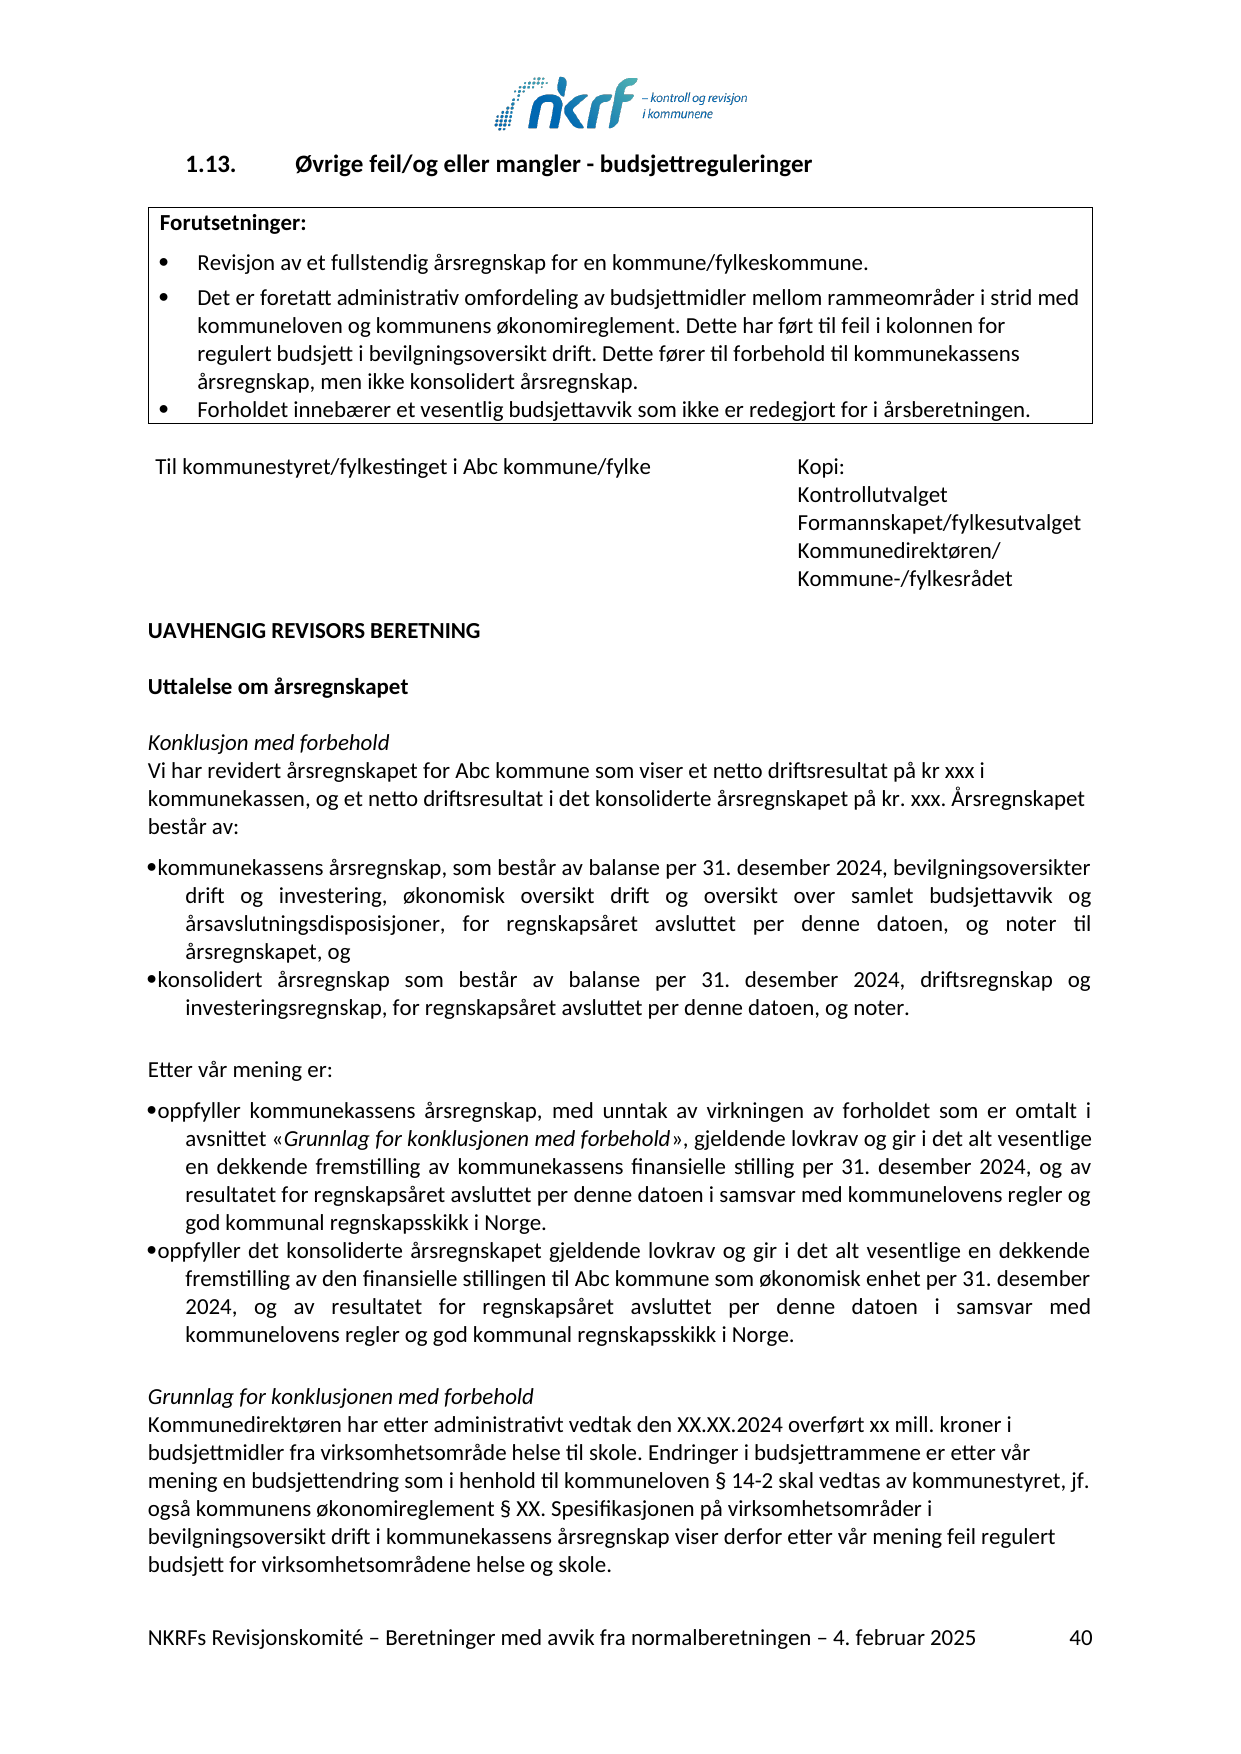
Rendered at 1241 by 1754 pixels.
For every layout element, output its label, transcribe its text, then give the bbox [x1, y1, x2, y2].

list oppfyller det konsoliderte årsregnskapet gjeldende lovkrav og gir i det alt vesentlige en dekkende fremstilling av den finansielle stillingen til Abc kommune som økonomisk enhet per 31. desember 2024, og av resultatet for regnskapsåret avsluttet per denne datoen i samsvar med kommunelovens regler og god kommunal regnskapsskikk i Norge. [148, 1236, 1092, 1348]
text Konklusjon med forbehold [148, 728, 1092, 756]
text Vi har revidert årsregnskapet for Abc kommune som viser et netto driftsresultat på kr xxx i kommunekassen, og et netto driftsresultat i det konsoliderte årsregnskapet på kr. xxx. Årsregnskapet består av: [148, 756, 1092, 840]
list konsolidert årsregnskap som består av balanse per 31. desember 2024, driftsregnskap og investeringsregnskap, for regnskapsåret avsluttet per denne datoen, og noter. [148, 965, 1092, 1021]
picture [491, 73, 749, 133]
text Grunnlag for konklusjonen med forbehold [148, 1382, 1092, 1410]
table_header Til kommunestyret/fylkestinget i Abc kommune/fylke [148, 452, 790, 616]
list kommunekassens årsregnskap, som består av balanse per 31. desember 2024, bevilgningsoversikter drift og investering, økonomisk oversikt drift og oversikt over samlet budsjettavvik og årsavslutningsdisposisjoner, for regnskapsåret avsluttet per denne datoen, og noter til årsregnskapet, og [148, 853, 1092, 965]
subtitle Øvrige feil/og eller mangler - budsjettreguleringer [185, 148, 1092, 178]
text Kommunedirektøren har etter administrativt vedtak den XX.XX.2024 overført xx mill. kroner i budsjettmidler fra virksomhetsområde helse til skole. Endringer i budsjettrammene er etter vår mening en budsjettendring som i henhold til kommuneloven § 14-2 skal vedtas av kommunestyret, jf. også kommunens økonomireglement § XX. Spesifikasjonen på virksomhetsområder i bevilgningsoversikt drift i kommunekassens årsregnskap viser derfor etter vår mening feil regulert budsjett for virksomhetsområdene helse og skole. [148, 1410, 1092, 1578]
table_header Forutsetninger: Revisjon av et fullstendig årsregnskap for en kommune/fylkeskommune. Det er foretatt administrativ omfordeling av budsjettmidler mellom rammeområder i strid med kommuneloven og kommunens økonomireglement. Dette har ført til feil i kolonnen for regulert budsjett i bevilgningsoversikt drift. Dette fører til forbehold til kommunekassens årsregnskap, men ikke konsolidert årsregnskap. Forholdet innebærer et vesentlig budsjettavvik som ikke er redegjort for i årsberetningen. [149, 208, 1092, 423]
subtitle Uttalelse om årsregnskapet [148, 672, 1092, 700]
list oppfyller kommunekassens årsregnskap, med unntak av virkningen av forholdet som er omtalt i avsnittet «Grunnlag for konklusjonen med forbehold», gjeldende lovkrav og gir i det alt vesentlige en dekkende fremstilling av kommunekassens finansielle stilling per 31. desember 2024, og av resultatet for regnskapsåret avsluttet per denne datoen i samsvar med kommunelovens regler og god kommunal regnskapsskikk i Norge. [148, 1096, 1092, 1236]
text Etter vår mening er: [148, 1055, 1092, 1083]
table_header Kopi: Kontrollutvalget Formannskapet/fylkesutvalget Kommunedirektøren/ Kommune-/fylkesrådet [790, 452, 1174, 616]
subtitle UAVHENGIG REVISORS BERETNING [148, 616, 1092, 644]
